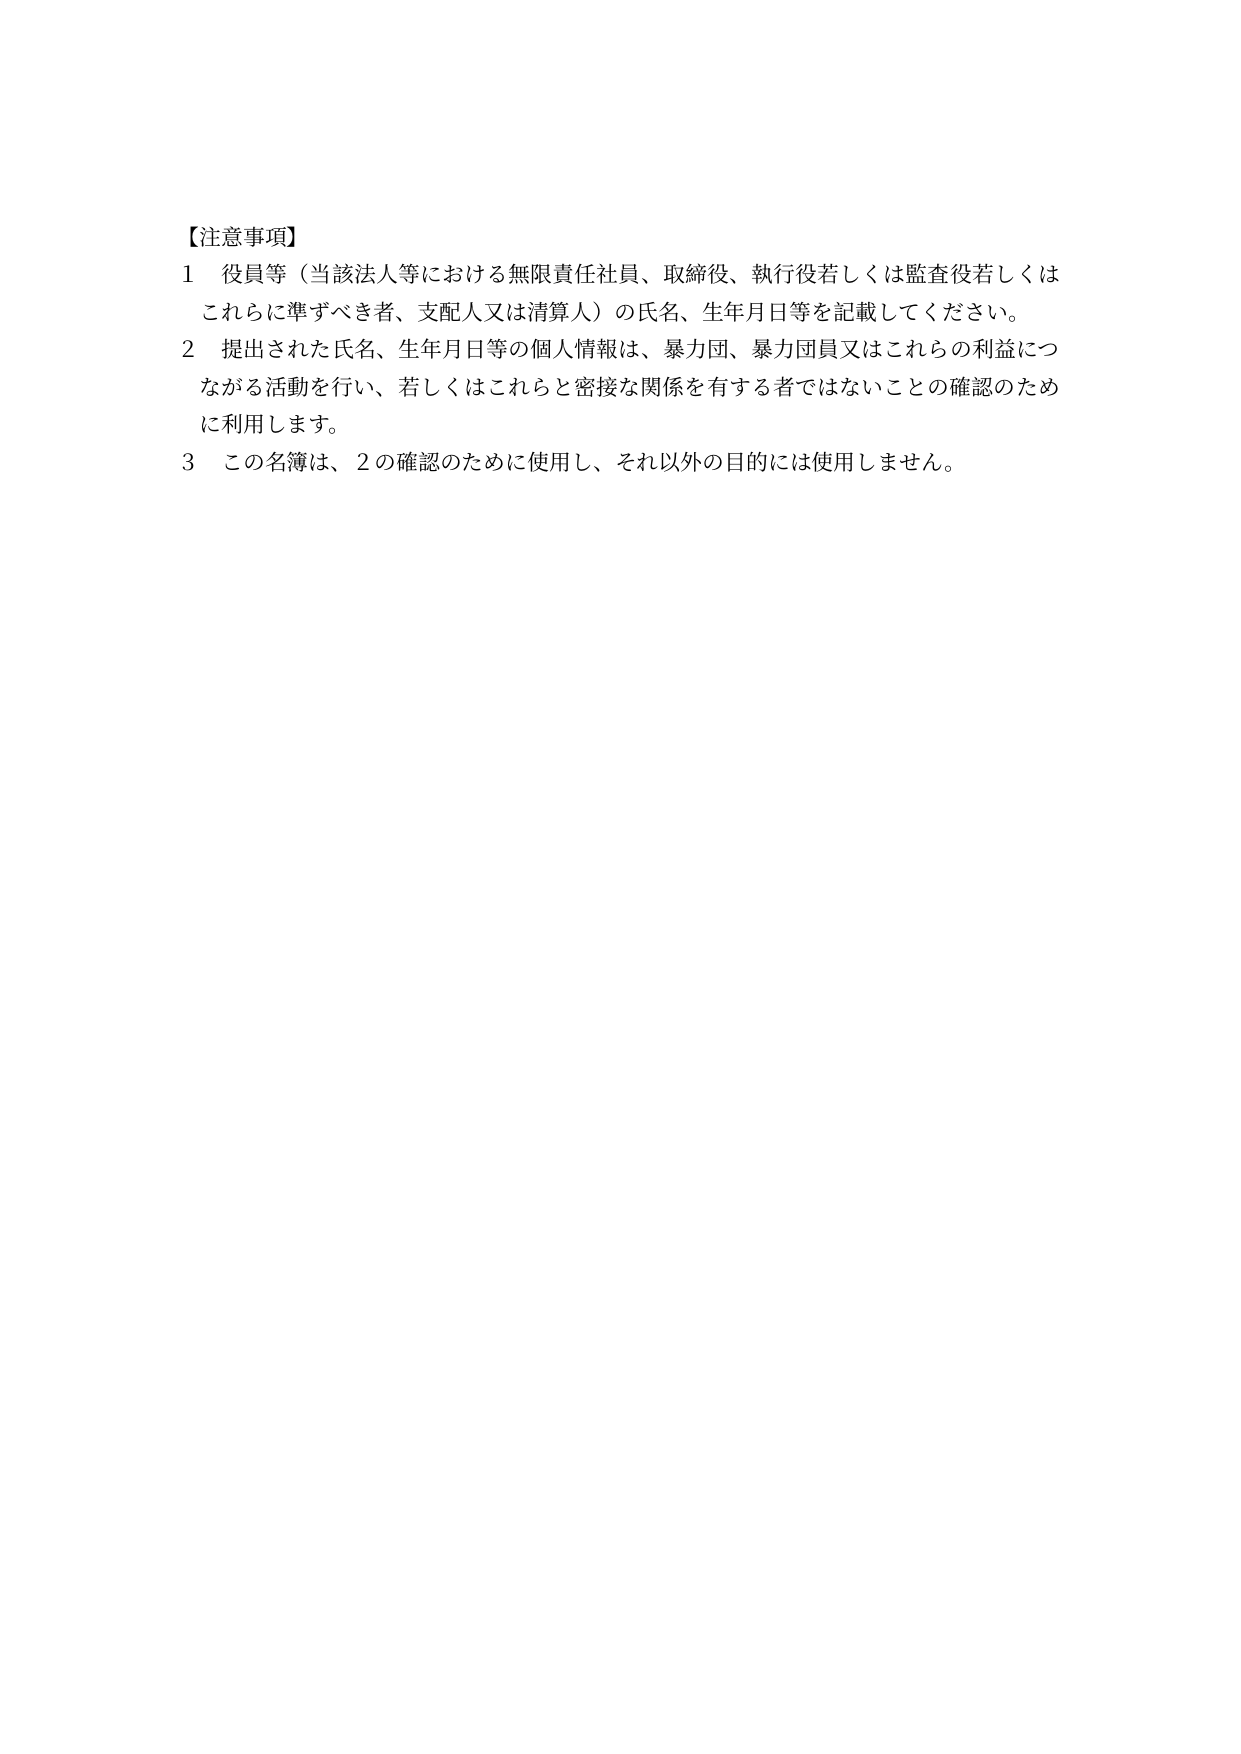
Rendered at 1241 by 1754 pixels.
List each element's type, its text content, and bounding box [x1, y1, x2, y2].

text １ 役員等（当該法人等における無限責任社員、取締役、執行役若しくは監査役若しくはこれらに準ずべき者、支配人又は清算人）の氏名、生年月日等を記載してください。 [177, 254, 1063, 329]
text ２ 提出された氏名、生年月日等の個人情報は、暴力団、暴力団員又はこれらの利益につながる活動を行い、若しくはこれらと密接な関係を有する者ではないことの確認のために利用します。 [177, 329, 1063, 442]
text 【注意事項】 [177, 217, 1063, 254]
text ３ この名簿は、２の確認のために使用し、それ以外の目的には使用しません。 [177, 442, 1063, 479]
